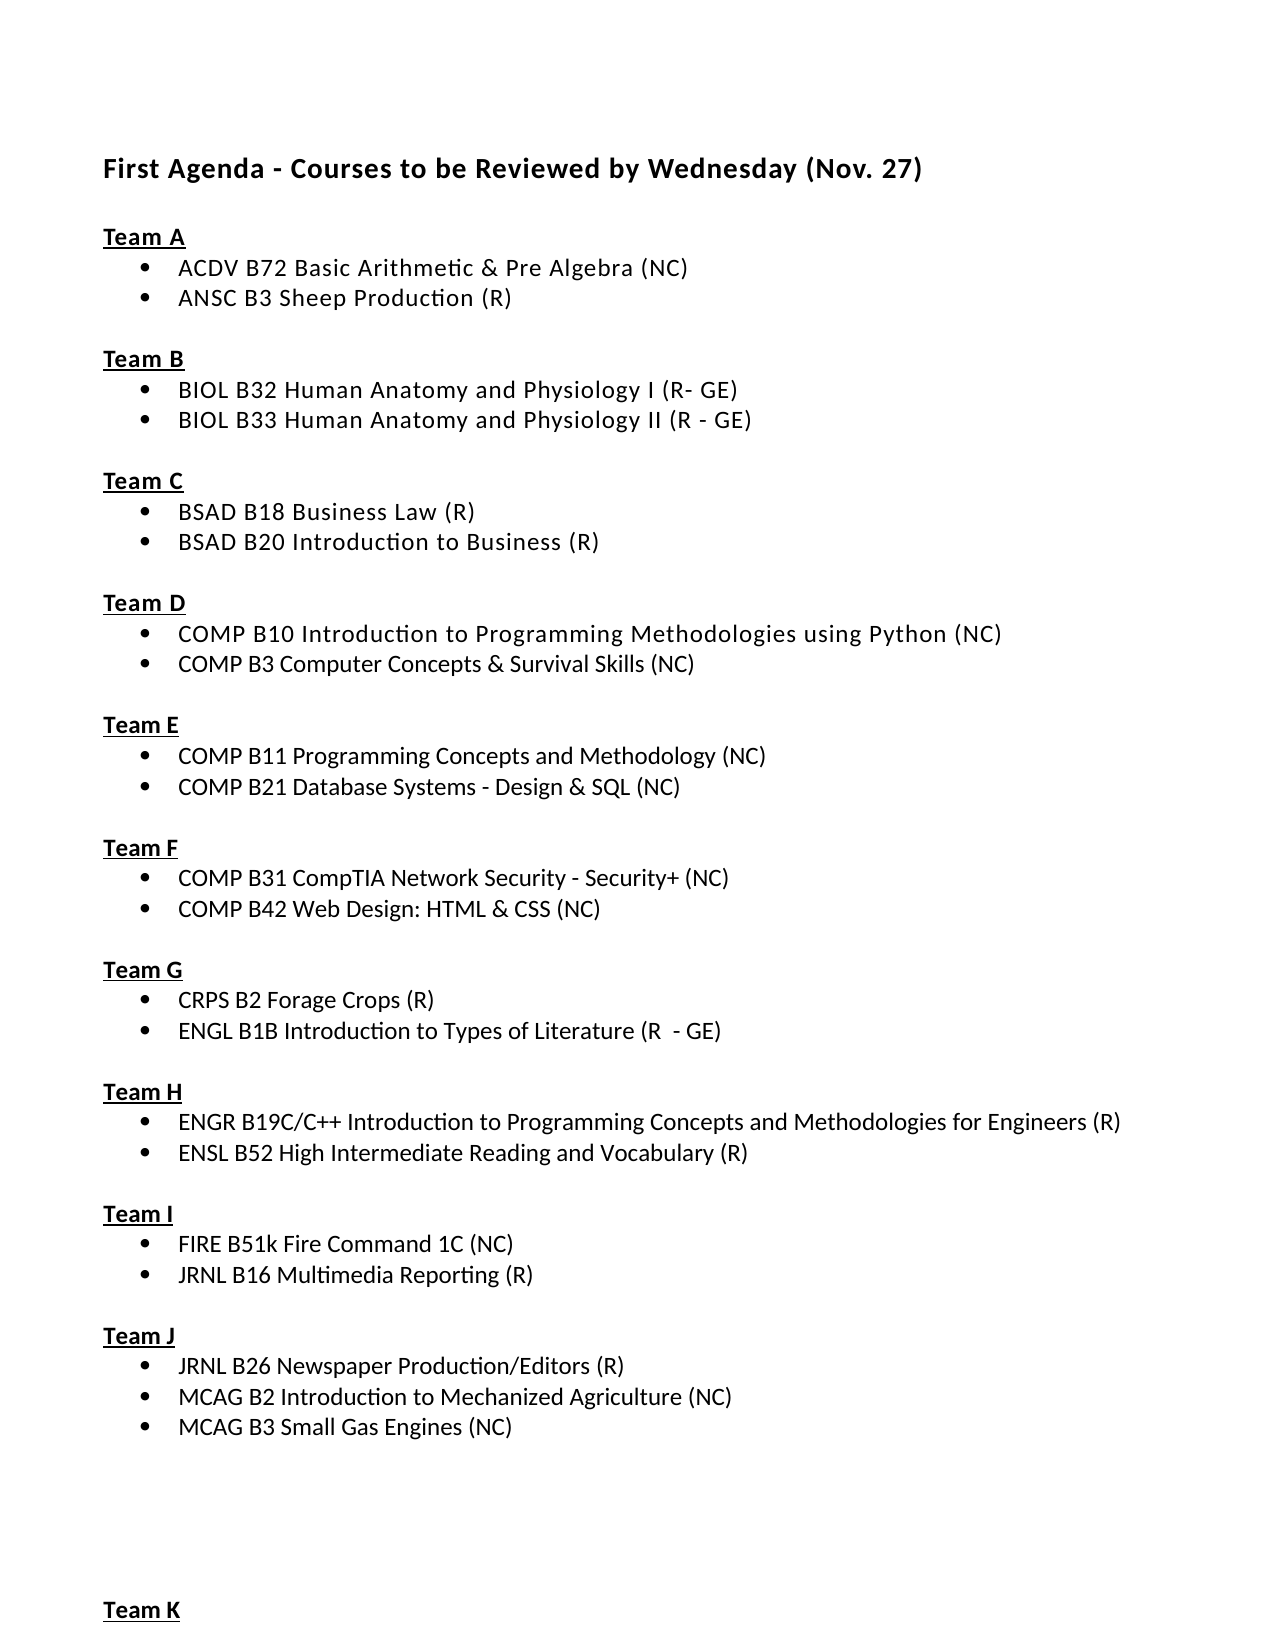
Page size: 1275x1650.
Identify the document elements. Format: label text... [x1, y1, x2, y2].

list COMP B3 Computer Concepts & Survival Skills (NC) [141, 648, 1181, 679]
text Team I [103, 1198, 1181, 1228]
list COMP B21 Database Systems - Design & SQL (NC) [141, 771, 1181, 801]
list BIOL B33 Human Anatomy and Physiology II (R - GE) [141, 404, 1181, 435]
list MCAG B3 Small Gas Engines (NC) [141, 1412, 1181, 1442]
list ENSL B52 High Intermediate Reading and Vocabulary (R) [141, 1137, 1181, 1167]
list JRNL B26 Newspaper Production/Editors (R) [141, 1351, 1181, 1381]
text Team H [103, 1076, 1181, 1106]
text Team J [103, 1320, 1181, 1351]
list MCAG B2 Introduction to Mechanized Agriculture (NC) [141, 1381, 1181, 1412]
list COMP B10 Introduction to Programming Methodologies using Python (NC) [141, 618, 1181, 648]
list COMP B11 Programming Concepts and Methodology (NC) [141, 740, 1181, 771]
list Team B [103, 343, 1181, 374]
text Team F [103, 832, 1181, 862]
text Team G [103, 954, 1181, 984]
list COMP B31 CompTIA Network Security - Security+ (NC) [141, 862, 1181, 893]
list Team A [103, 221, 1181, 252]
list ENGL B1B Introduction to Types of Literature (R - GE) [141, 1015, 1181, 1045]
list CRPS B2 Forage Crops (R) [141, 984, 1181, 1015]
list ANSC B3 Sheep Production (R) [141, 282, 1181, 313]
list ENGR B19C/C++ Introduction to Programming Concepts and Methodologies for Engineers (R) [141, 1106, 1181, 1137]
text Team E [103, 709, 1181, 740]
list Team D [103, 587, 1181, 618]
list BSAD B20 Introduction to Business (R) [141, 526, 1181, 557]
text Team K [103, 1595, 1181, 1625]
list BSAD B18 Business Law (R) [141, 496, 1181, 526]
list JRNL B16 Multimedia Reporting (R) [141, 1259, 1181, 1289]
list First Agenda - Courses to be Reviewed by Wednesday (Nov. 27) [103, 150, 1181, 186]
list COMP B42 Web Design: HTML & CSS (NC) [141, 893, 1181, 923]
list BIOL B32 Human Anatomy and Physiology I (R- GE) [141, 374, 1181, 404]
list ACDV B72 Basic Arithmetic & Pre Algebra (NC) [141, 252, 1181, 282]
list Team C [103, 465, 1181, 496]
list FIRE B51k Fire Command 1C (NC) [141, 1228, 1181, 1259]
